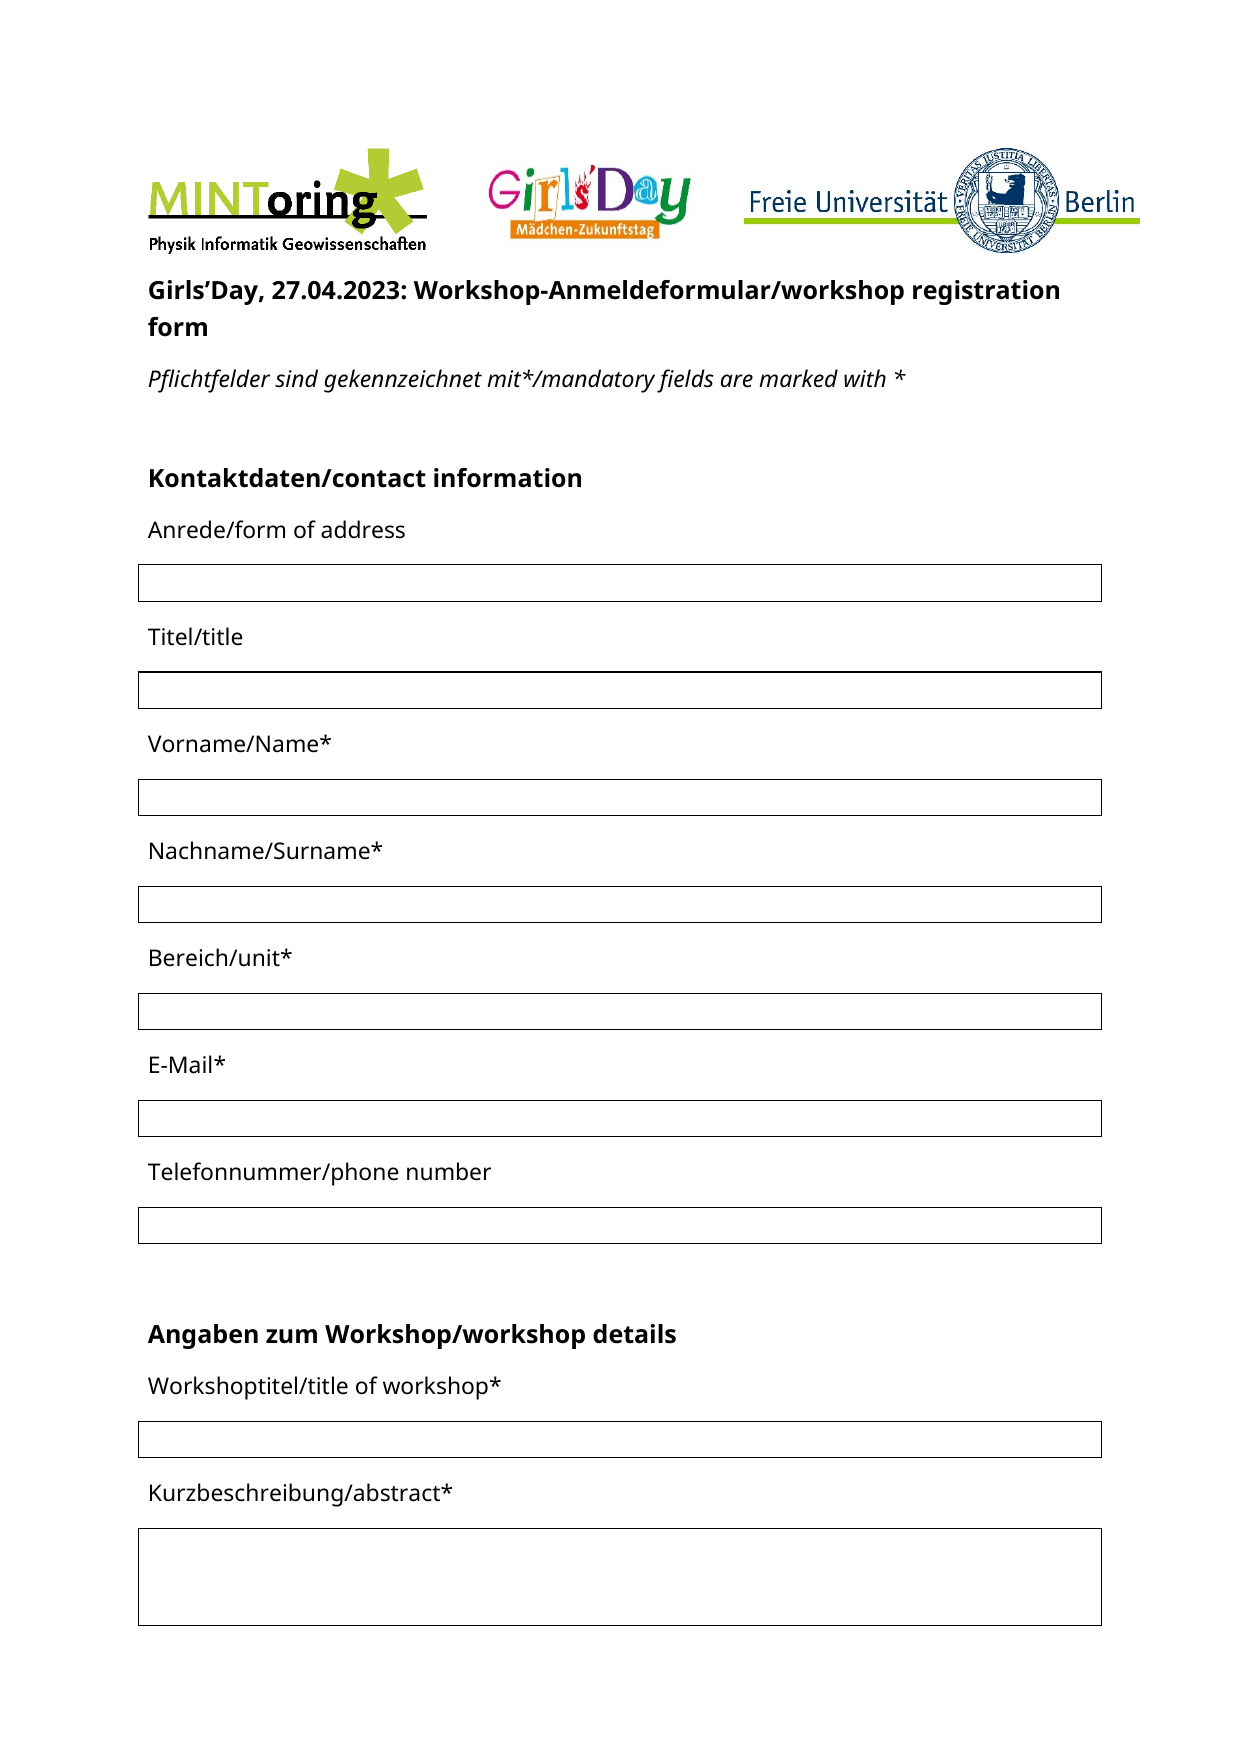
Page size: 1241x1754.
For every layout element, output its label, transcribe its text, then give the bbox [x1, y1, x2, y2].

text Titel/title [148, 621, 1093, 652]
text Anrede/form of address [148, 514, 1093, 545]
picture [475, 148, 704, 255]
text Bereich/unit* [148, 942, 1093, 973]
picture [743, 148, 1140, 253]
text Angaben zum Workshop/workshop details [148, 1317, 1093, 1351]
text Workshoptitel/title of workshop* [148, 1370, 1093, 1402]
text Nachname/Surname* [148, 835, 1093, 866]
text Telefonnummer/phone number [148, 1156, 1093, 1188]
text Kontaktdaten/contact information [148, 460, 1093, 494]
text Kurzbeschreibung/abstract* [148, 1477, 1093, 1509]
text E-Mail* [148, 1049, 1093, 1081]
text Girls’Day, 27.04.2023: Workshop-Anmeldeformular/workshop registration form [148, 272, 1093, 343]
text Pflichtfelder sind gekennzeichnet mit*/mandatory fields are marked with * [148, 363, 1093, 394]
picture [147, 147, 428, 254]
text Vorname/Name* [148, 728, 1093, 759]
